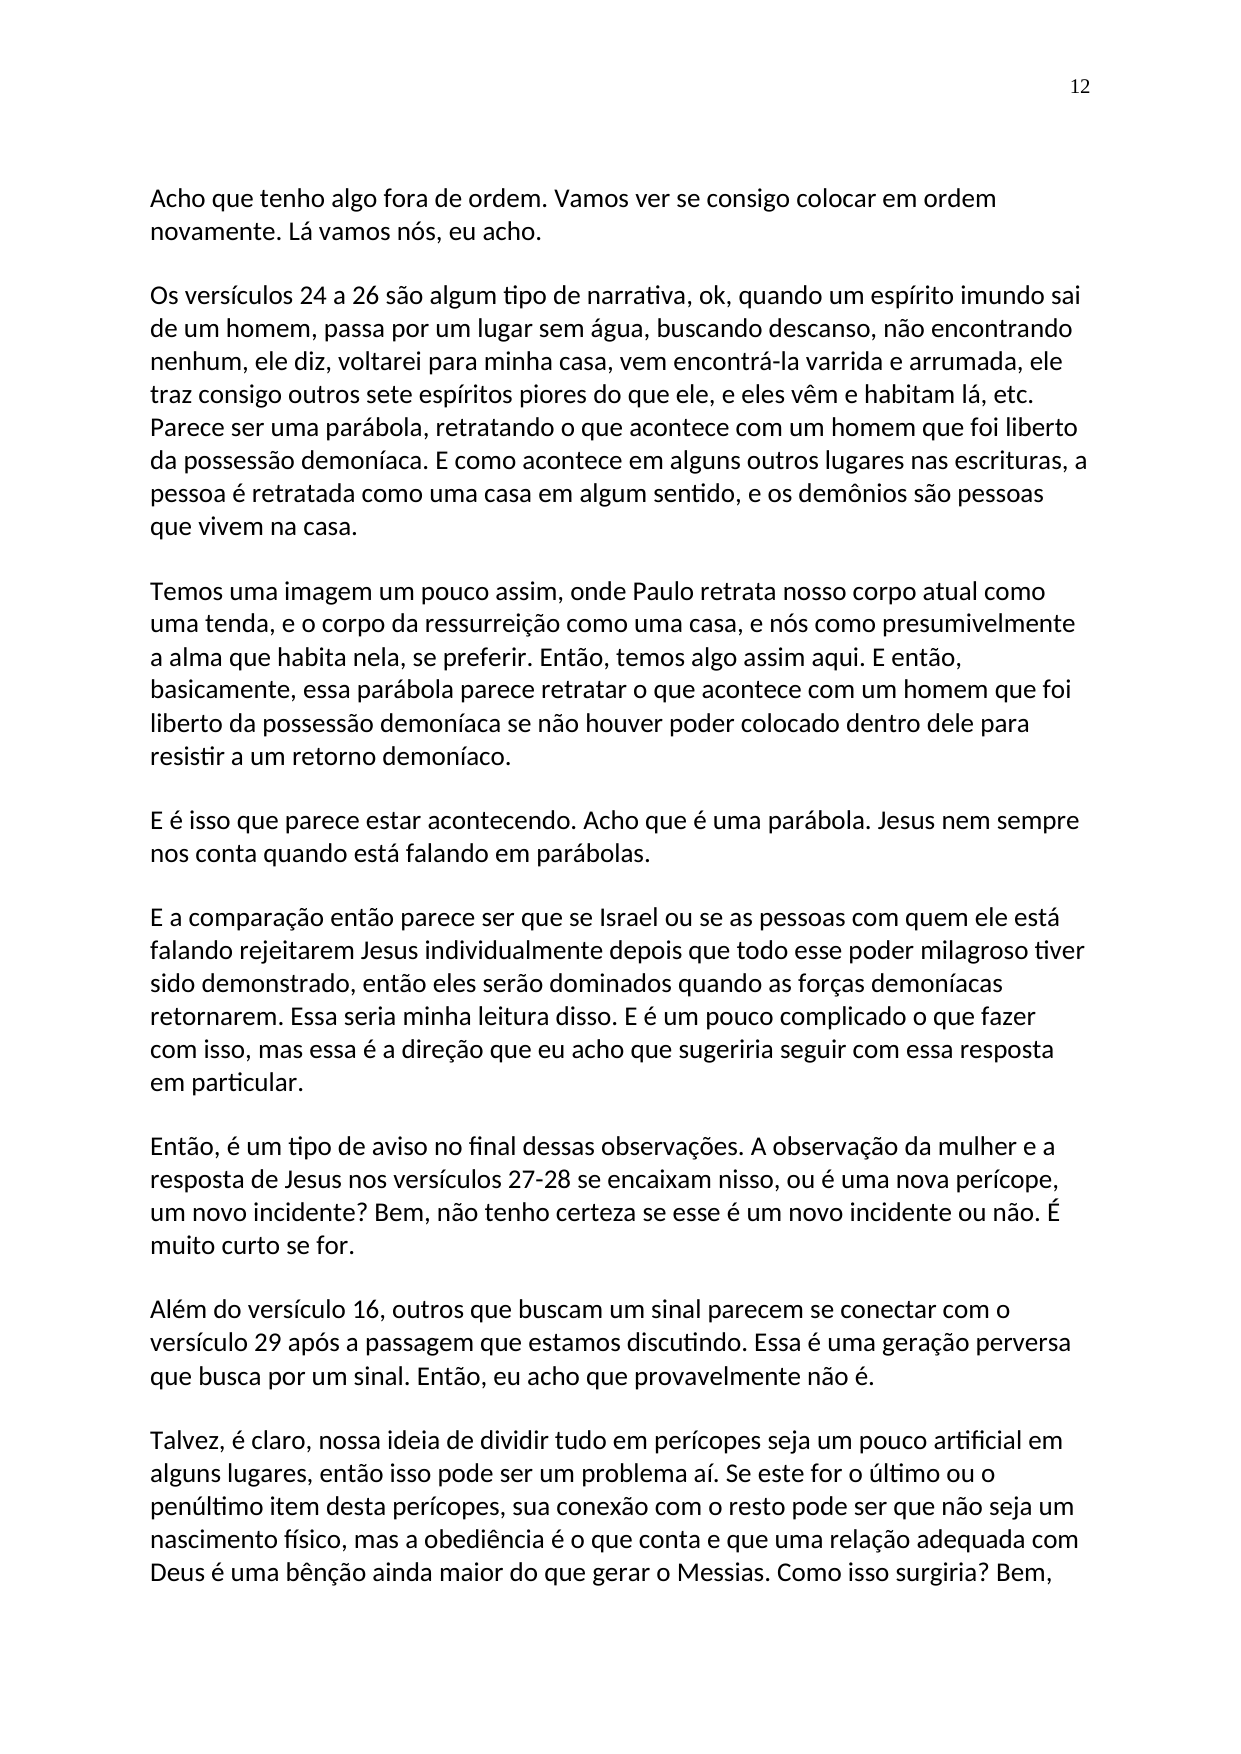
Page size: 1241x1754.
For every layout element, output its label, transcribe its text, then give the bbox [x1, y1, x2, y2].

text Acho que tenho algo fora de ordem. Vamos ver se consigo colocar em ordem novamente. Lá vamos nós, eu acho. [150, 181, 1090, 247]
text Os versículos 24 a 26 são algum tipo de narrativa, ok, quando um espírito imundo sai de um homem, passa por um lugar sem água, buscando descanso, não encontrando nenhum, ele diz, voltarei para minha casa, vem encontrá-la varrida e arrumada, ele traz consigo outros sete espíritos piores do que ele, e eles vêm e habitam lá, etc. Parece ser uma parábola, retratando o que acontece com um homem que foi liberto da possessão demoníaca. E como acontece em alguns outros lugares nas escrituras, a pessoa é retratada como uma casa em algum sentido, e os demônios são pessoas que vivem na casa. [150, 278, 1090, 542]
text Então, é um tipo de aviso no final dessas observações. A observação da mulher e a resposta de Jesus nos versículos 27-28 se encaixam nisso, ou é uma nova perícope, um novo incidente? Bem, não tenho certeza se esse é um novo incidente ou não. É muito curto se for. [150, 1129, 1090, 1261]
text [150, 1423, 1090, 1588]
text Além do versículo 16, outros que buscam um sinal parecem se conectar com o versículo 29 após a passagem que estamos discutindo. Essa é uma geração perversa que busca por um sinal. Então, eu acho que provavelmente não é. [150, 1293, 1090, 1392]
text E a comparação então parece ser que se Israel ou se as pessoas com quem ele está falando rejeitarem Jesus individualmente depois que todo esse poder milagroso tiver sido demonstrado, então eles serão dominados quando as forças demoníacas retornarem. Essa seria minha leitura disso. E é um pouco complicado o que fazer com isso, mas essa é a direção que eu acho que sugeriria seguir com essa resposta em particular. [150, 900, 1090, 1098]
text Temos uma imagem um pouco assim, onde Paulo retrata nosso corpo atual como uma tenda, e o corpo da ressurreição como uma casa, e nós como presumivelmente a alma que habita nela, se preferir. Então, temos algo assim aqui. E então, basicamente, essa parábola parece retratar o que acontece com um homem que foi liberto da possessão demoníaca se não houver poder colocado dentro dele para resistir a um retorno demoníaco. [150, 574, 1090, 772]
text E é isso que parece estar acontecendo. Acho que é uma parábola. Jesus nem sempre nos conta quando está falando em parábolas. [150, 803, 1090, 869]
